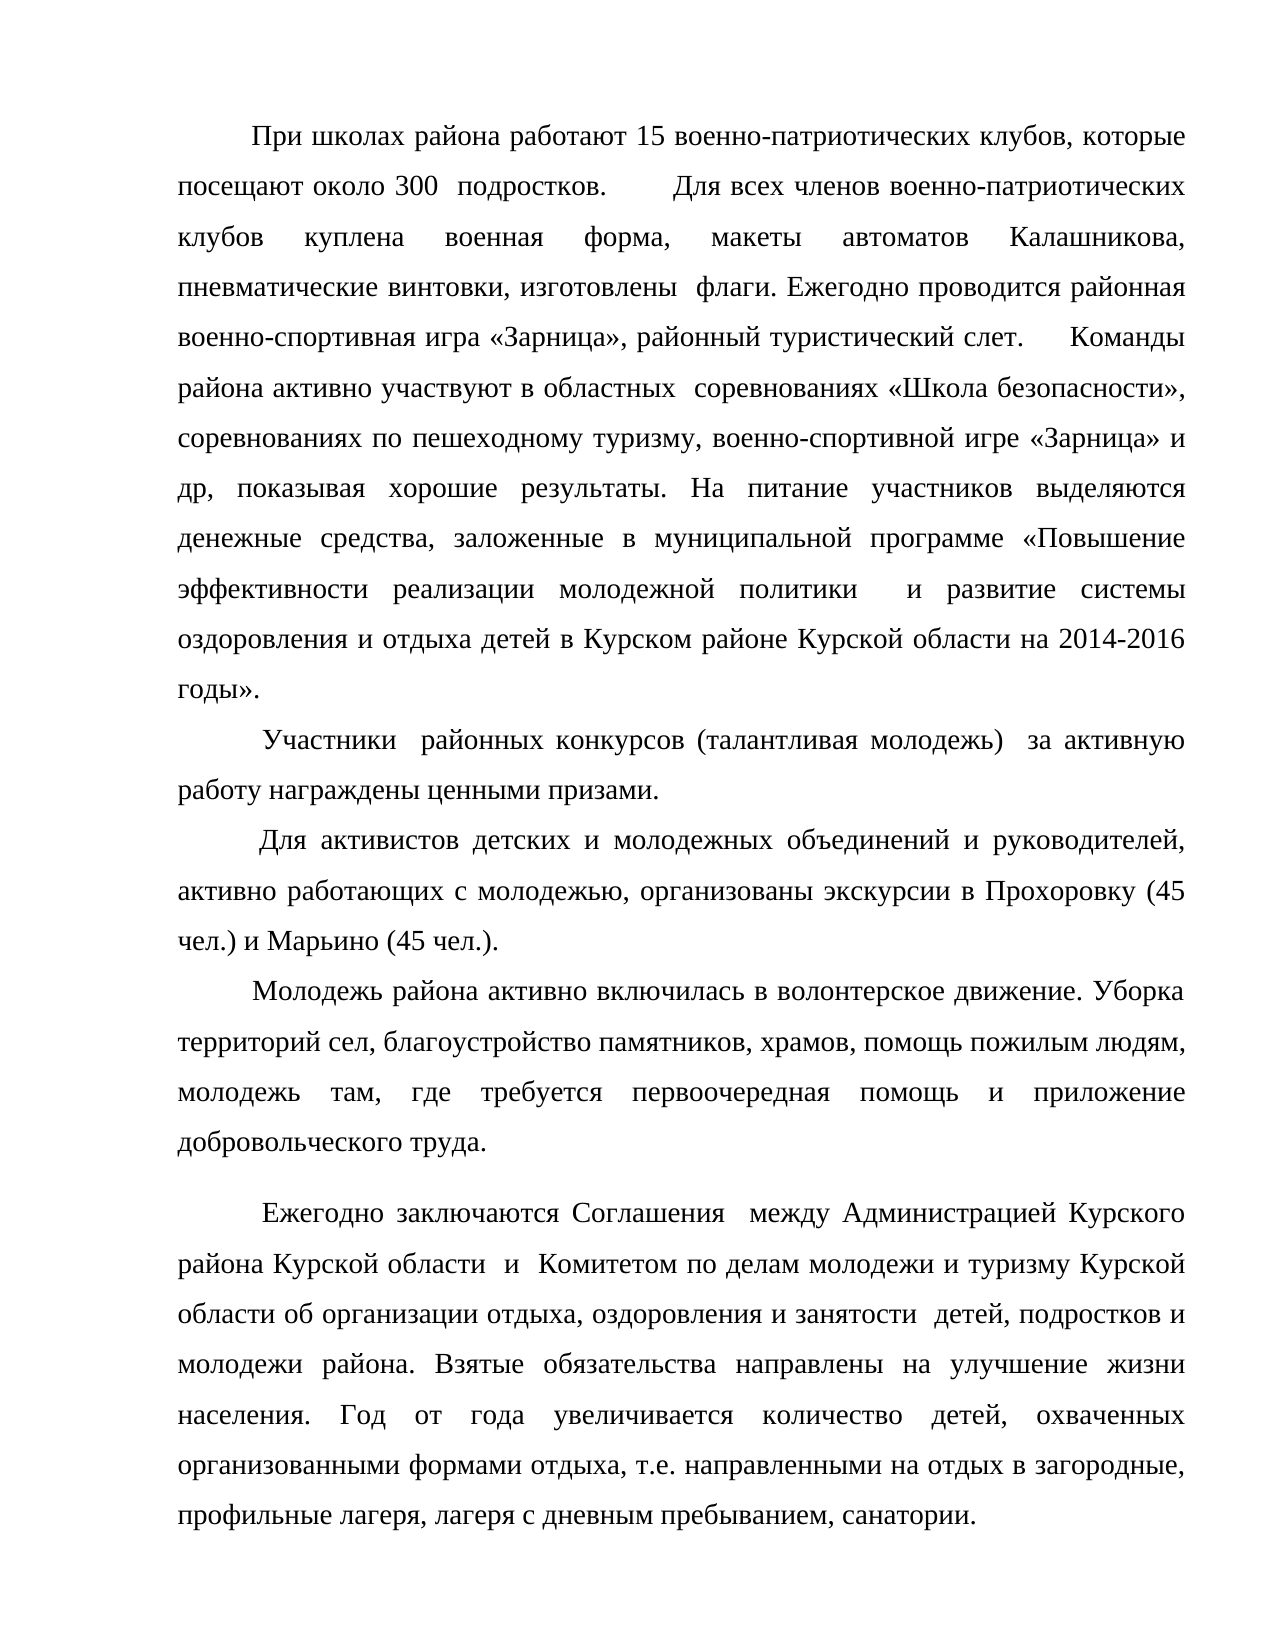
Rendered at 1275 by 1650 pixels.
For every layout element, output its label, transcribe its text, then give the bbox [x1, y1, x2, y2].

text При школах района работают 15 военно-патриотических клубов, которые посещают около 300 подростков. Для всех членов военно-патриотических клубов куплена военная форма, макеты автоматов Калашникова, пневматические винтовки, изготовлены флаги. Ежегодно проводится районная военно-спортивная игра «Зарница», районный туристический слет. Команды района активно участвуют в областных соревнованиях «Школа безопасности», соревнованиях по пешеходному туризму, военно-спортивной игре «Зарница» и др, показывая хорошие результаты. На питание участников выделяются денежные средства, заложенные в муниципальной программе «Повышение эффективности реализации молодежной политики и развитие системы оздоровления и отдыха детей в Курском районе Курской области на 2014-2016 годы». [177, 118, 1186, 705]
text Участники районных конкурсов (талантливая молодежь) за активную работу награждены ценными призами. [177, 722, 1186, 806]
text Для активистов детских и молодежных объединений и руководителей, активно работающих с молодежью, организованы экскурсии в Прохоровку (45 чел.) и Марьино (45 чел.). [177, 822, 1186, 957]
text Ежегодно заключаются Соглашения между Администрацией Курского района Курской области и Комитетом по делам молодежи и туризму Курской области об организации отдыха, оздоровления и занятости детей, подростков и молодежи района. Взятые обязательства направлены на улучшение жизни населения. Год от года увеличивается количество детей, охваченных организованными формами отдыха, т.е. направленными на отдых в загородные, профильные лагеря, лагеря с дневным пребыванием, санатории. [177, 1196, 1186, 1531]
text Молодежь района активно включилась в волонтерское движение. Уборка территорий сел, благоустройство памятников, храмов, помощь пожилым людям, молодежь там, где требуется первоочередная помощь и приложение добровольческого труда. [177, 973, 1186, 1158]
